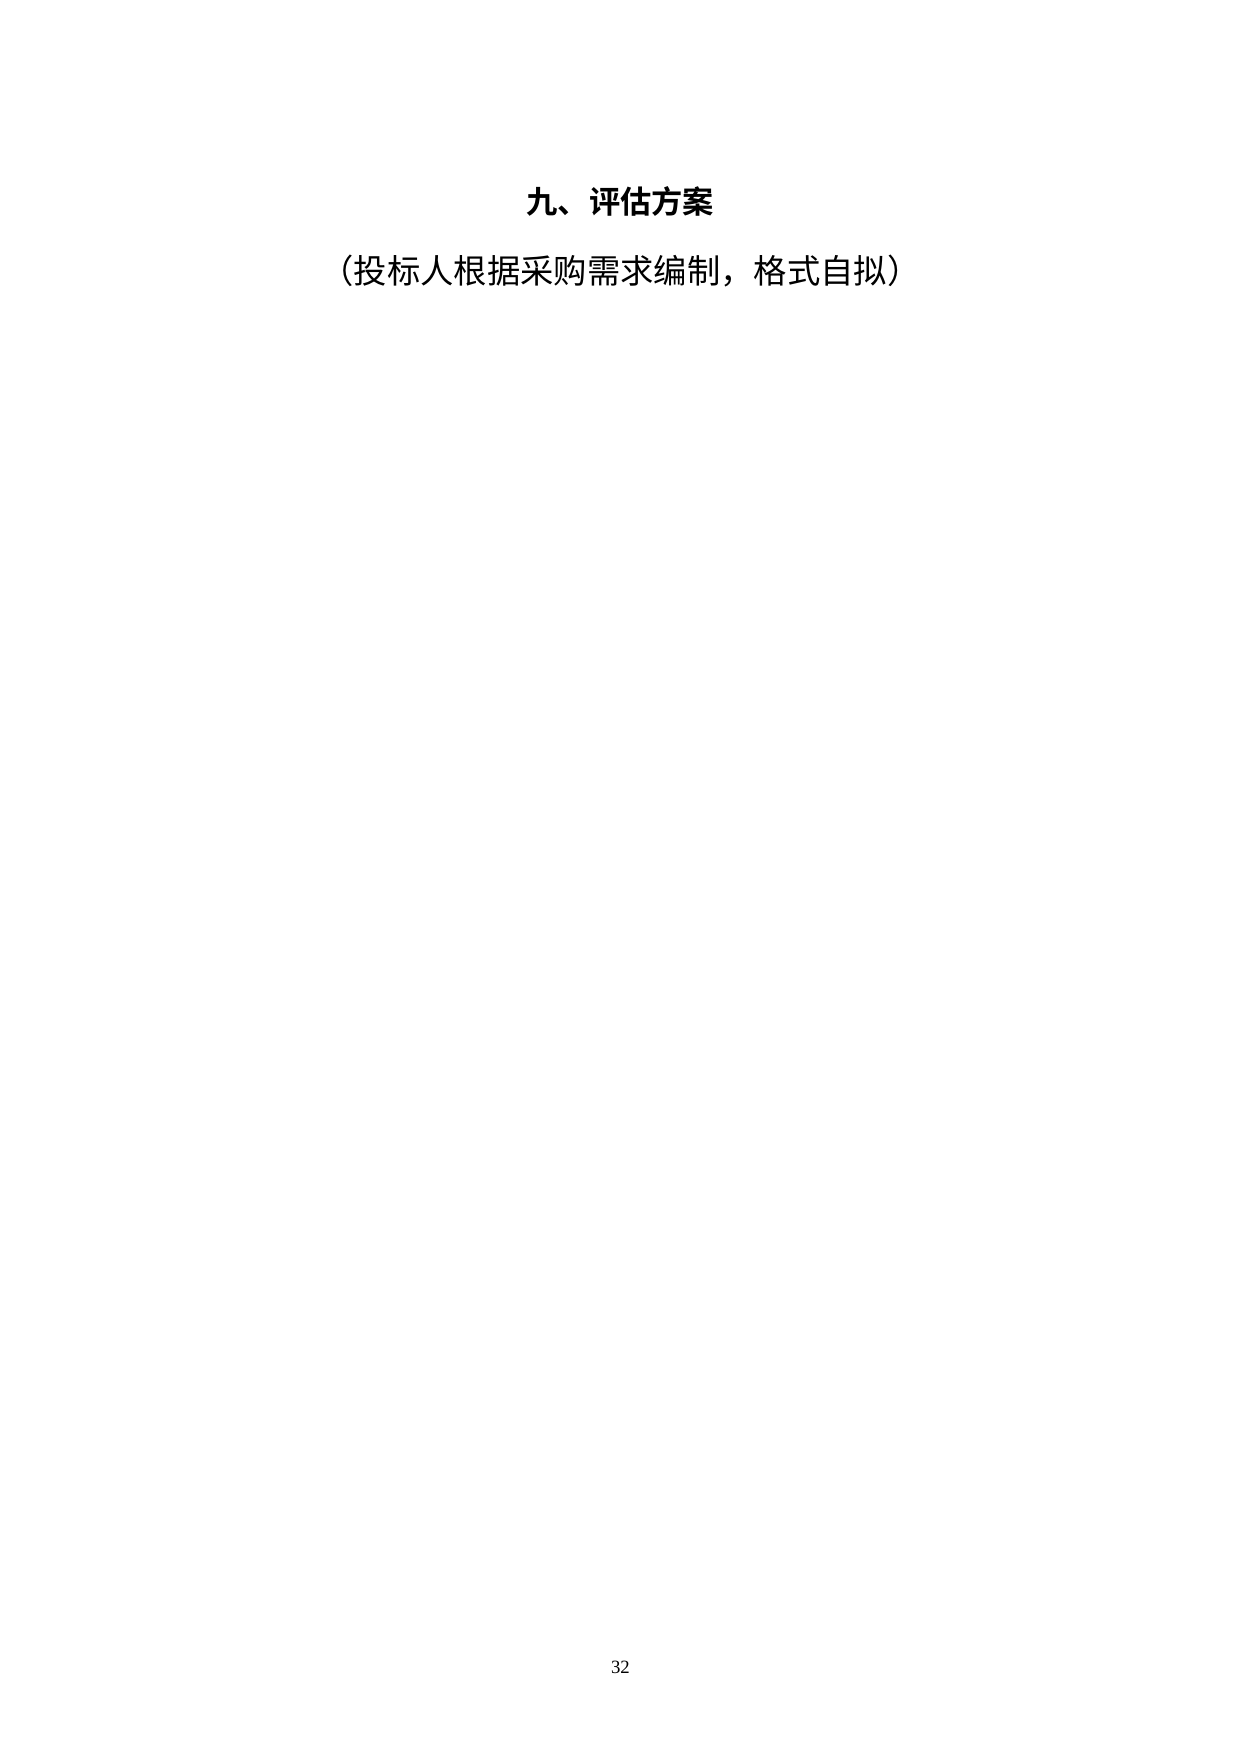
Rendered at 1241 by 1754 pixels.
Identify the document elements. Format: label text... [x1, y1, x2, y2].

text （投标人根据采购需求编制，格式自拟） [165, 245, 1075, 293]
text 九、评估方案 [165, 177, 1075, 222]
